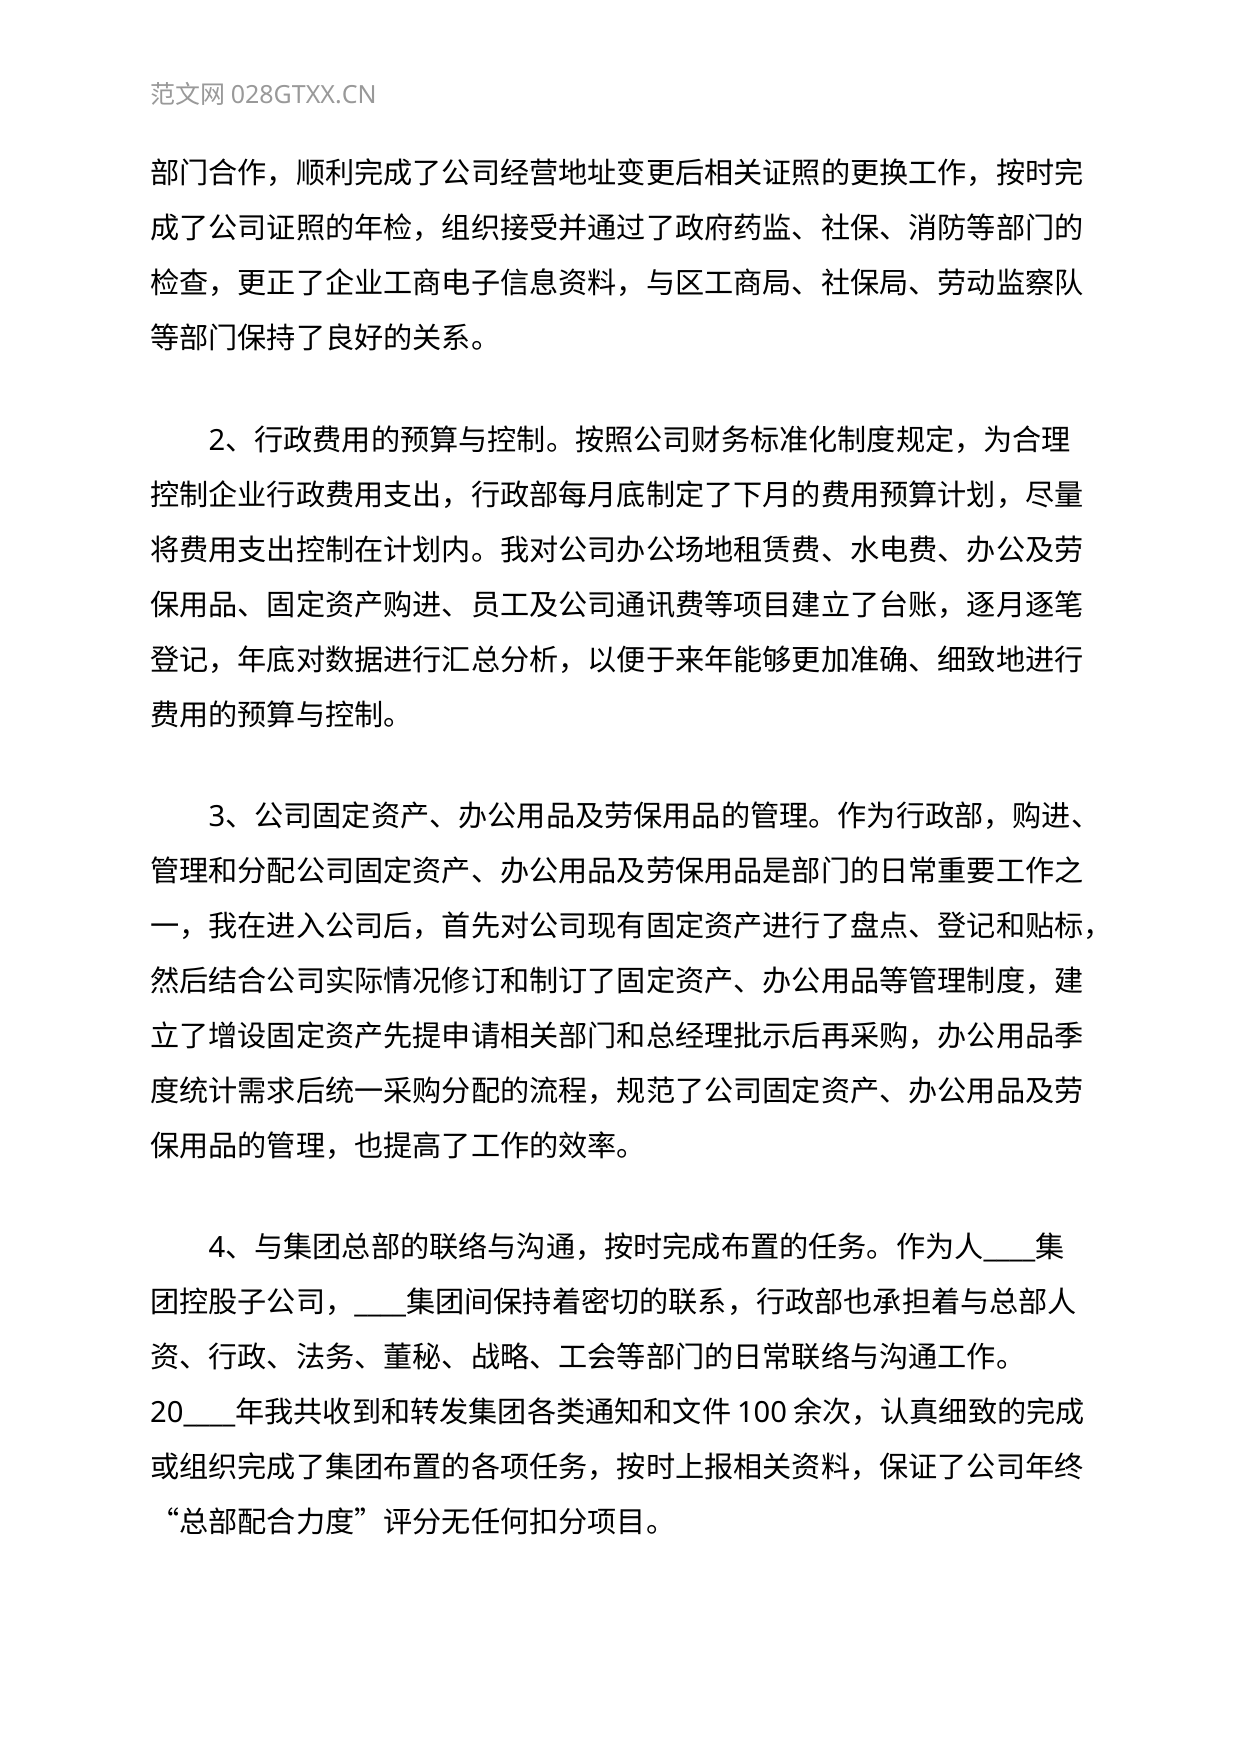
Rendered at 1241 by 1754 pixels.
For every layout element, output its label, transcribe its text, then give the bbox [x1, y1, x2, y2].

text 2、行政费用的预算与控制。按照公司财务标准化制度规定，为合理控制企业行政费用支出，行政部每月底制定了下月的费用预算计划，尽量将费用支出控制在计划内。我对公司办公场地租赁费、水电费、办公及劳保用品、固定资产购进、员工及公司通讯费等项目建立了台账，逐月逐笔登记，年底对数据进行汇总分析，以便于来年能够更加准确、细致地进行费用的预算与控制。 [150, 416, 1090, 733]
text 3、公司固定资产、办公用品及劳保用品的管理。作为行政部，购进、管理和分配公司固定资产、办公用品及劳保用品是部门的日常重要工作之一，我在进入公司后，首先对公司现有固定资产进行了盘点、登记和贴标，然后结合公司实际情况修订和制订了固定资产、办公用品等管理制度，建立了增设固定资产先提申请相关部门和总经理批示后再采购，办公用品季度统计需求后统一采购分配的流程，规范了公司固定资产、办公用品及劳保用品的管理，也提高了工作的效率。 [150, 793, 1090, 1164]
text 4、与集团总部的联络与沟通，按时完成布置的任务。作为人____集团控股子公司，____集团间保持着密切的联系，行政部也承担着与总部人资、行政、法务、董秘、战略、工会等部门的日常联络与沟通工作。20____年我共收到和转发集团各类通知和文件100余次，认真细致的完成或组织完成了集团布置的各项任务，按时上报相关资料，保证了公司年终“总部配合力度”评分无任何扣分项目。 [150, 1224, 1090, 1541]
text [150, 150, 1090, 357]
